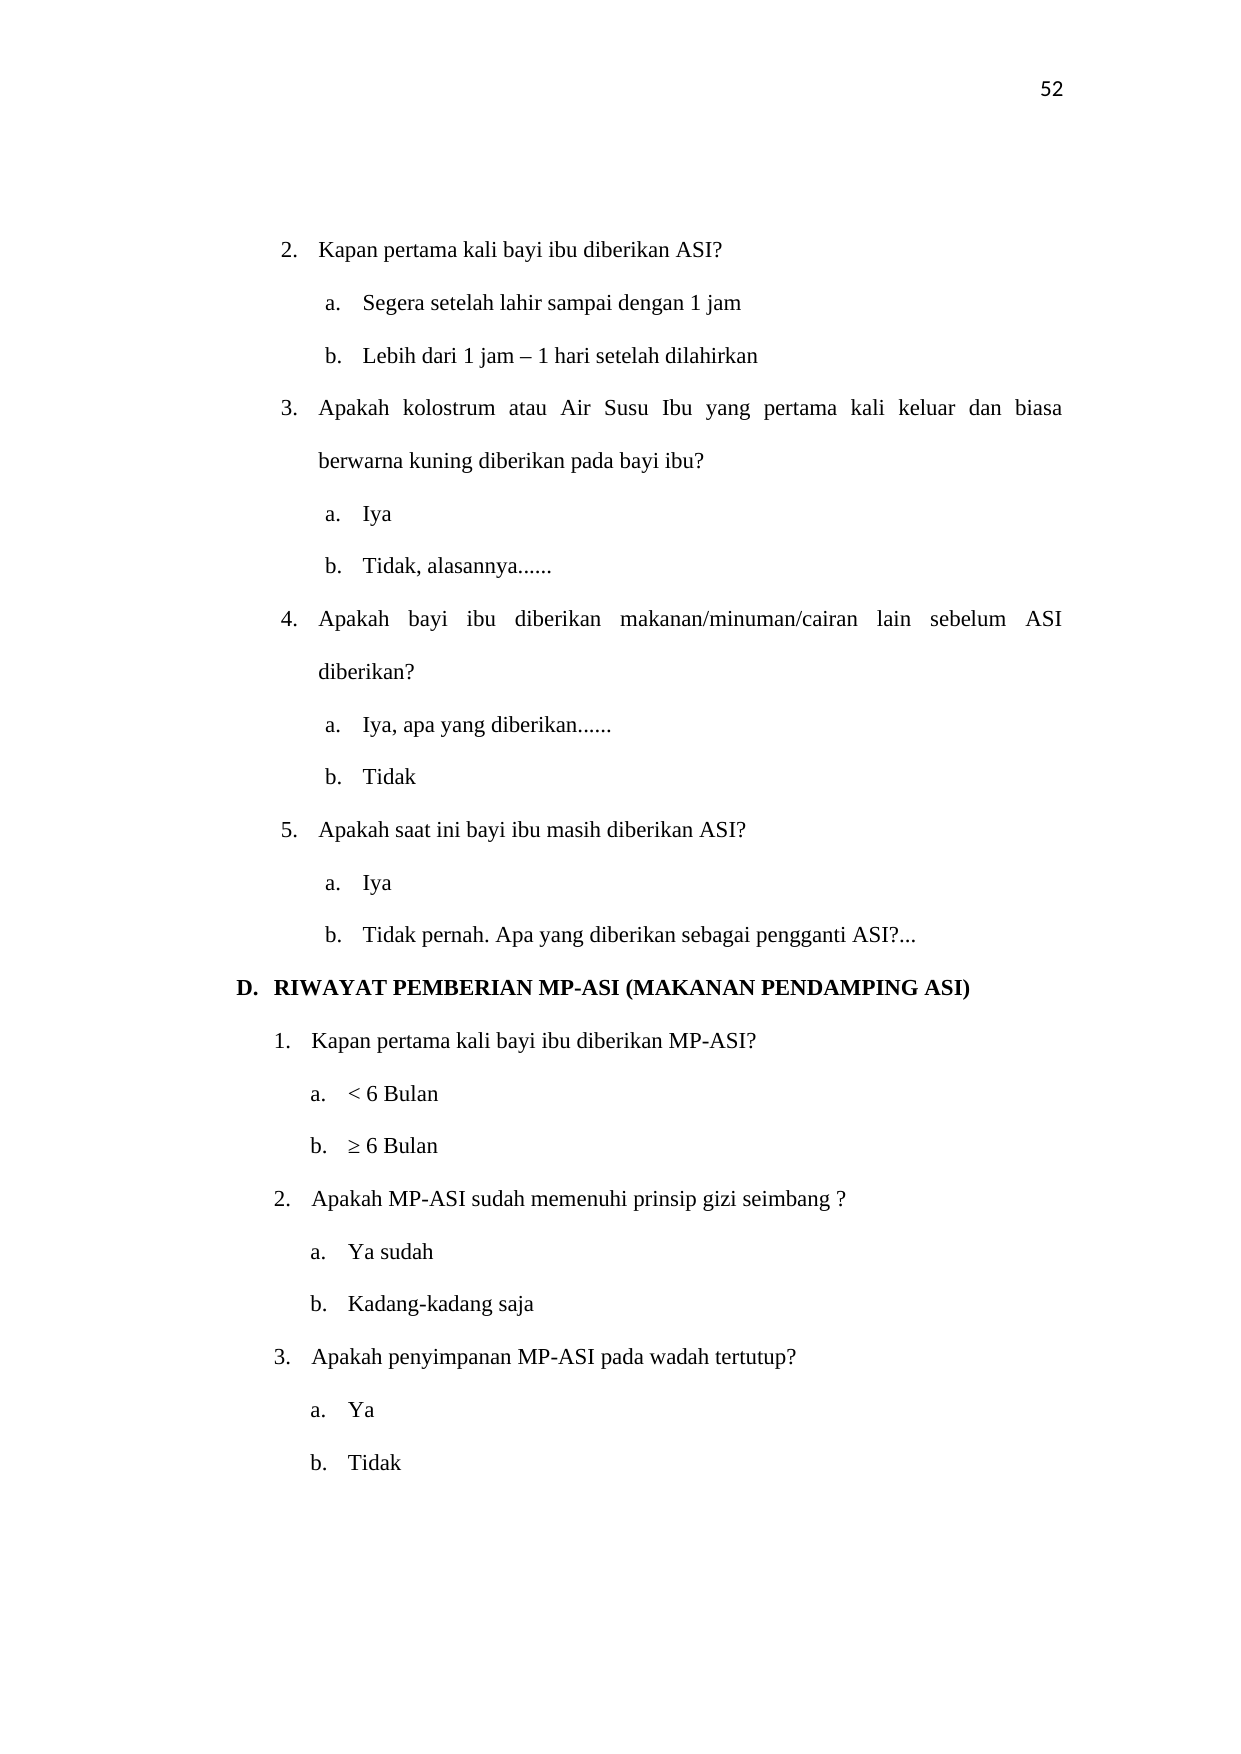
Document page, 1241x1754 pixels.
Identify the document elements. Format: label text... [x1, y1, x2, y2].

list ≥ 6 Bulan [310, 1132, 1063, 1159]
list RIWAYAT PEMBERIAN MP-ASI (MAKANAN PENDAMPING ASI) [236, 974, 1063, 1001]
list Apakah penyimpanan MP-ASI pada wadah tertutup? [274, 1343, 1063, 1369]
list Tidak [325, 763, 1063, 790]
list Kapan pertama kali bayi ibu diberikan MP-ASI? [274, 1027, 1063, 1053]
list Ya sudah [310, 1238, 1063, 1264]
list < 6 Bulan [310, 1079, 1063, 1106]
list Iya [325, 869, 1063, 895]
list Tidak pernah. Apa yang diberikan sebagai pengganti ASI?... [325, 921, 1063, 948]
list Tidak, alasannya...... [325, 552, 1063, 579]
list Tidak [310, 1448, 1063, 1475]
list Kapan pertama kali bayi ibu diberikan ASI? [281, 236, 1063, 263]
list Iya, apa yang diberikan...... [325, 711, 1063, 737]
list Apakah kolostrum atau Air Susu Ibu yang pertama kali keluar dan biasa berwarna kuning diberikan pada bayi ibu? [281, 394, 1063, 473]
list Apakah MP-ASI sudah memenuhi prinsip gizi seimbang ? [274, 1185, 1063, 1211]
list Apakah bayi ibu diberikan makanan/minuman/cairan lain sebelum ASI diberikan? [281, 605, 1063, 684]
list Iya [325, 500, 1063, 526]
list Lebih dari 1 jam – 1 hari setelah dilahirkan [325, 342, 1063, 368]
list Apakah saat ini bayi ibu masih diberikan ASI? [281, 816, 1063, 842]
list Ya [310, 1396, 1063, 1422]
list Kadang-kadang saja [310, 1290, 1063, 1317]
list Segera setelah lahir sampai dengan 1 jam [325, 289, 1063, 315]
